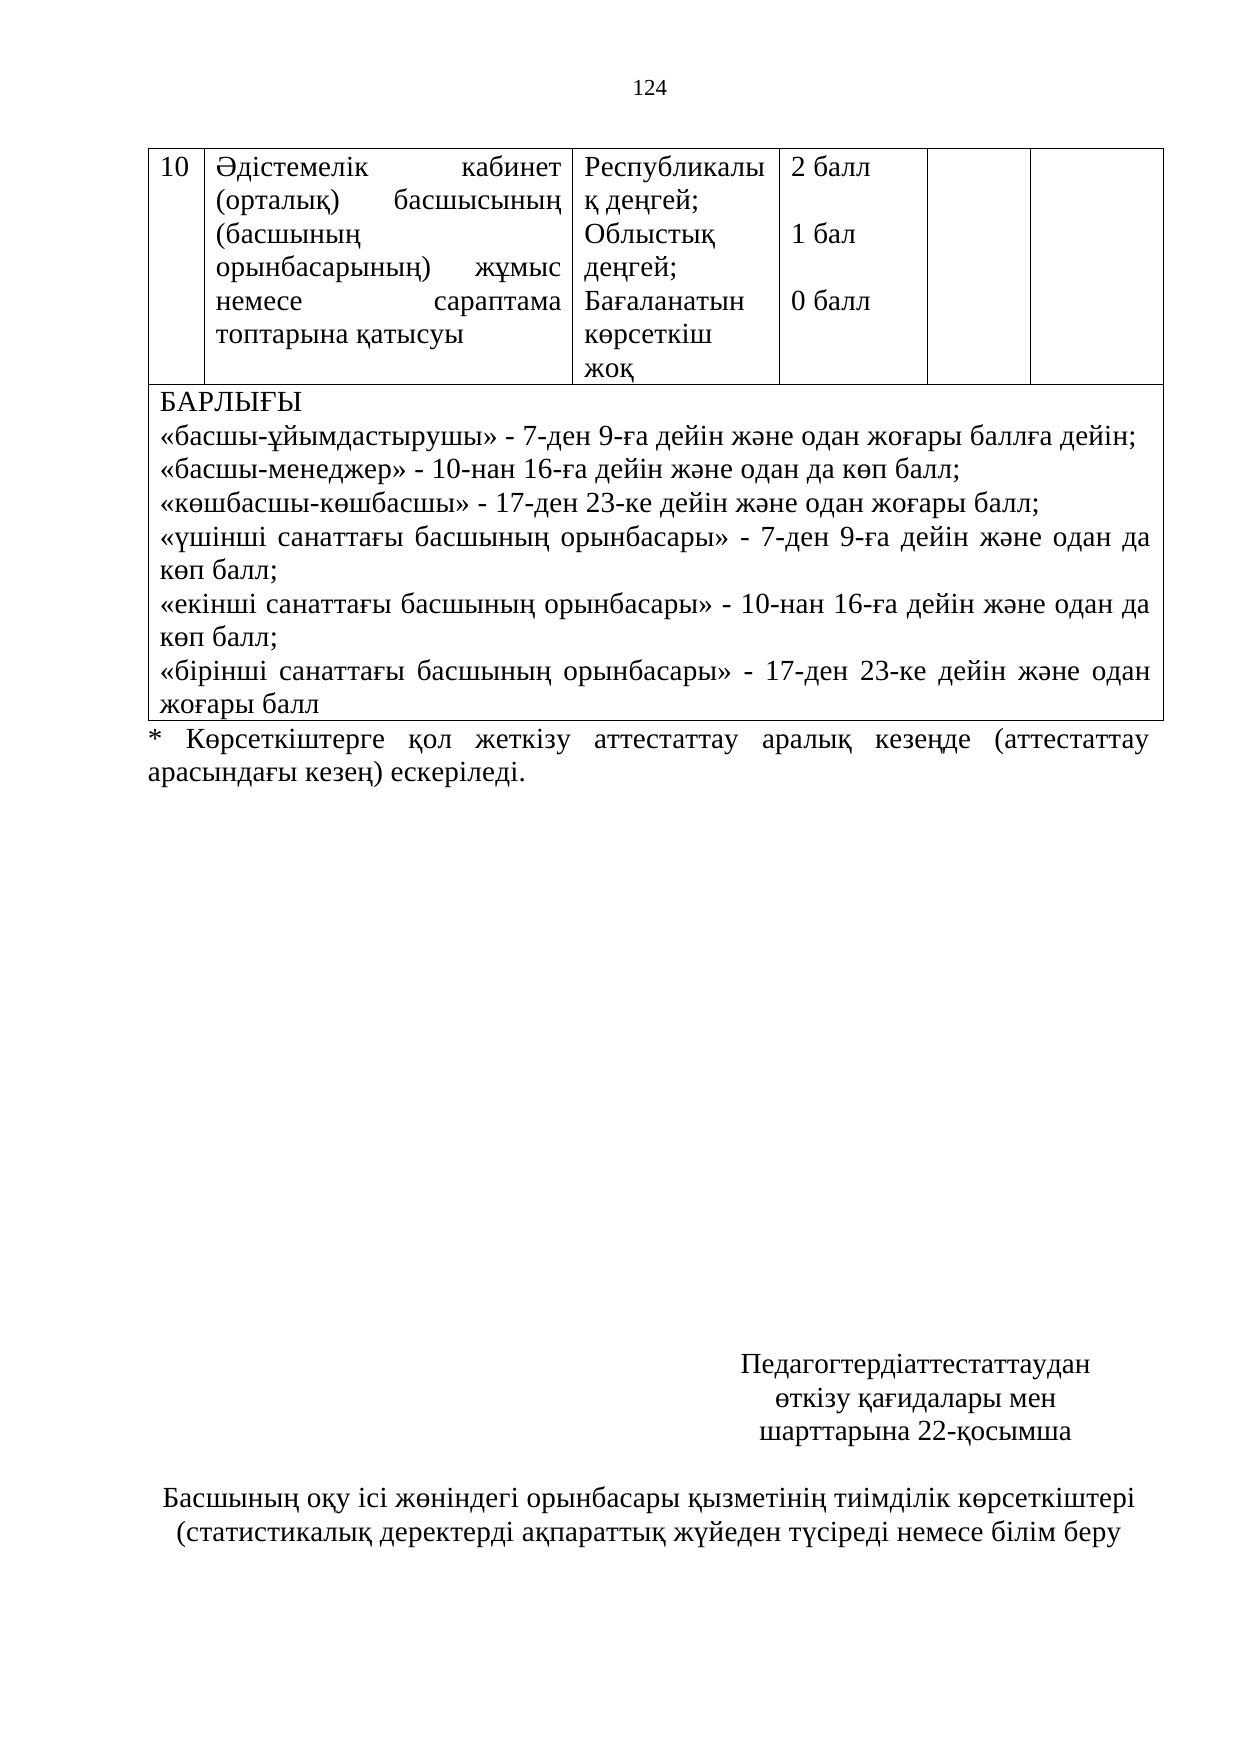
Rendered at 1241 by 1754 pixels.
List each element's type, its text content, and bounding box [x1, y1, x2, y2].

text * Көрсеткіштерге қол жеткізу аттестаттау аралық кезеңде (аттестаттау арасындағы кезең) ескеріледі. [148, 721, 1152, 788]
text Педагогтердіаттестаттаудан [148, 1346, 1152, 1380]
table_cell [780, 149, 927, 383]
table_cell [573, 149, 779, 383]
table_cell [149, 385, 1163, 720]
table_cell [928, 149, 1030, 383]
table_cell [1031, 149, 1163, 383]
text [148, 1481, 1152, 1548]
text өткізу қағидалары мен [148, 1380, 1152, 1413]
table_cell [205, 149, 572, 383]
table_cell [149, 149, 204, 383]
text шарттарына 22-қосымша [148, 1413, 1152, 1447]
